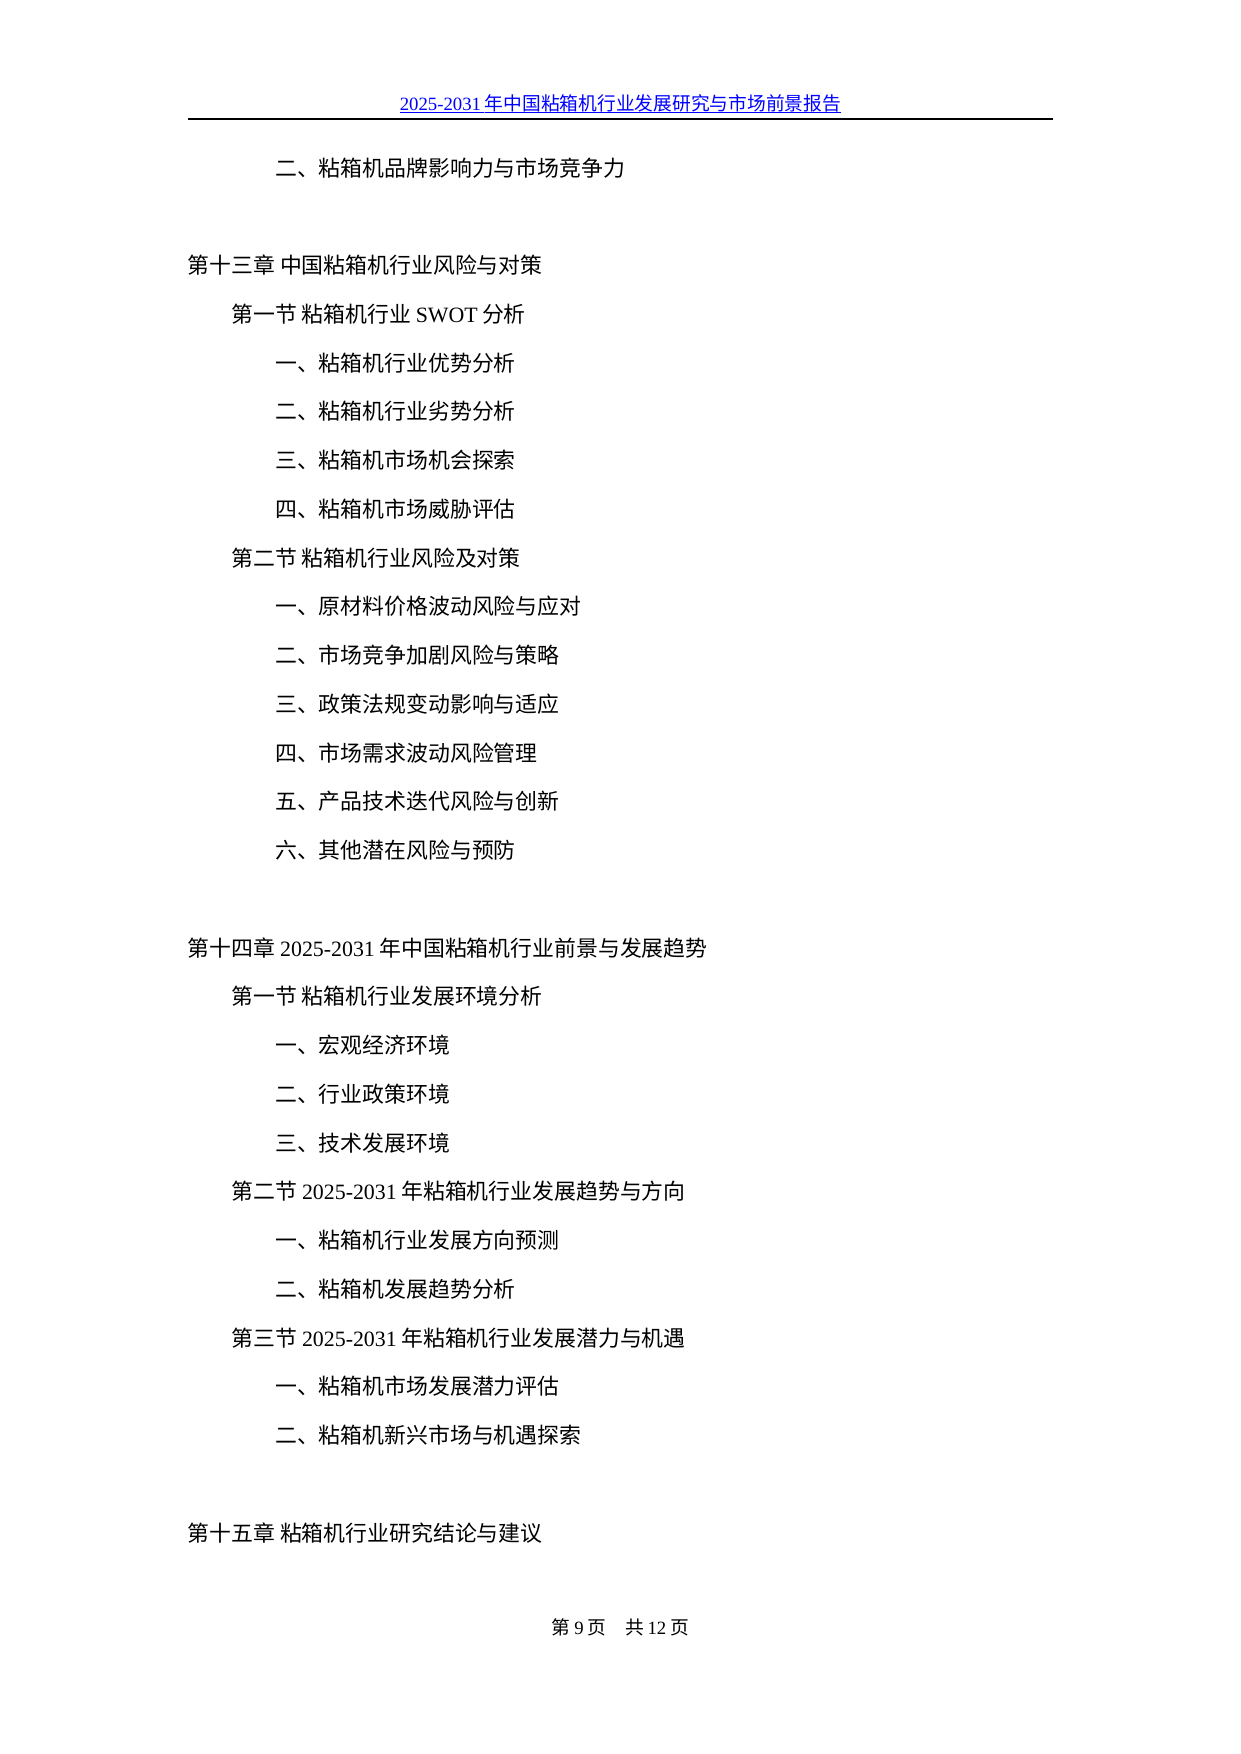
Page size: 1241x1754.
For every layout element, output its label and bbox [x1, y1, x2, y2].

text [187, 150, 1053, 1548]
